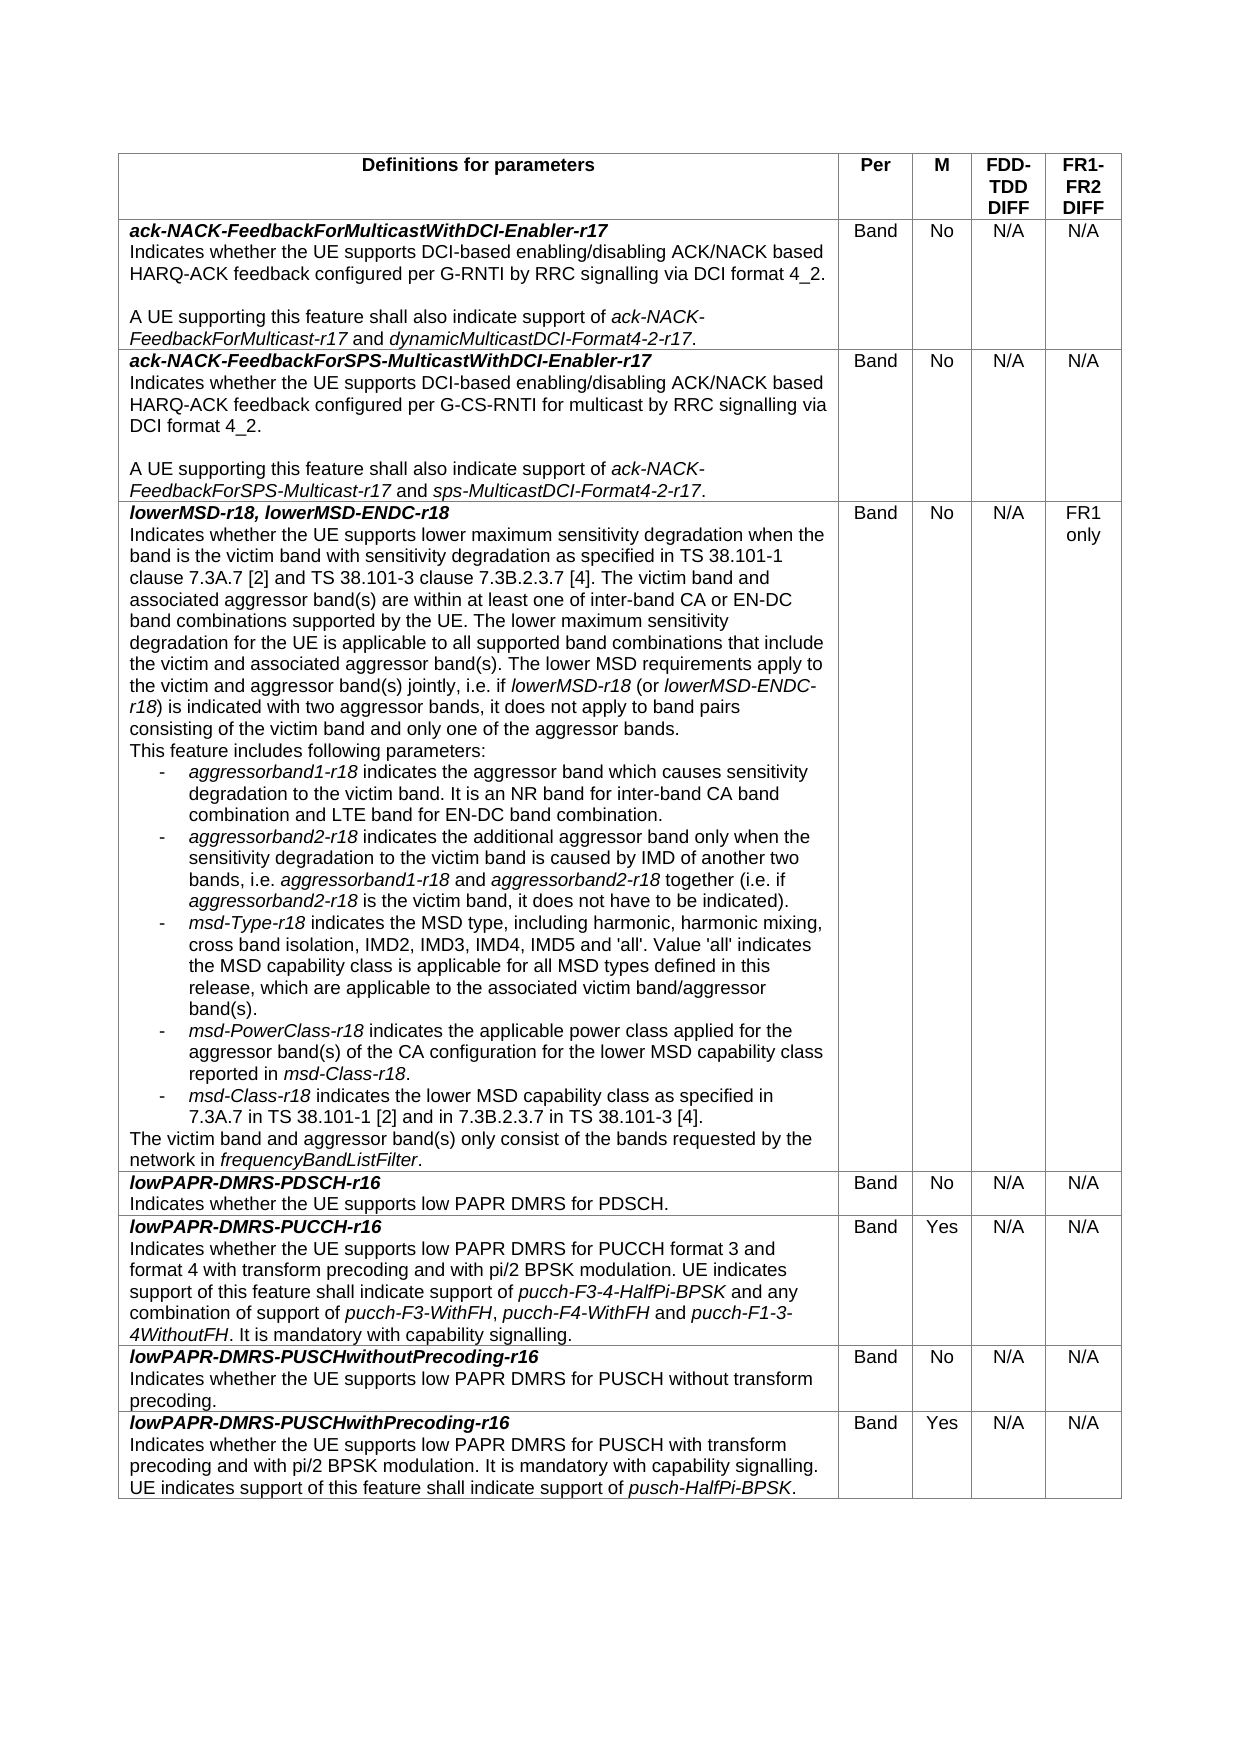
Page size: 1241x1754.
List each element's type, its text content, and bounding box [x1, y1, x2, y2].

table_cell N/A [1046, 350, 1121, 501]
table_cell lowPAPR-DMRS-PDSCH-r16 Indicates whether the UE supports low PAPR DMRS for PDSCH. [119, 1172, 838, 1215]
table_header FDD-TDD DIFF [972, 154, 1045, 219]
table_cell lowerMSD-r18, lowerMSD-ENDC-r18 Indicates whether the UE supports lower maximum sensitivity degradation when the band is the victim band with sensitivity degradation as specified in TS 38.101-1 clause 7.3A.7 [2] and TS 38.101-3 clause 7.3B.2.3.7 [4]. The victim band and associated aggressor band(s) are within at least one of inter-band CA or EN-DC band combinations supported by the UE. The lower maximum sensitivity degradation for the UE is applicable to all supported band combinations that include the victim and associated aggressor band(s). The lower MSD requirements apply to the victim and aggressor band(s) jointly, i.e. if lowerMSD-r18 (or lowerMSD-ENDC-r18) is indicated with two aggressor bands, it does not apply to band pairs consisting of the victim band and only one of the aggressor bands. This feature includes following parameters: - aggressorband1-r18 indicates the aggressor band which causes sensitivity degradation to the victim band. It is an NR band for inter-band CA band combination and LTE band for EN-DC band combination. - aggressorband2-r18 indicates the additional aggressor band only when the sensitivity degradation to the victim band is caused by IMD of another two bands, i.e. aggressorband1-r18 and aggressorband2-r18 together (i.e. if aggressorband2-r18 is the victim band, it does not have to be indicated). - msd-Type-r18 indicates the MSD type, including harmonic, harmonic mixing, cross band isolation, IMD2, IMD3, IMD4, IMD5 and 'all'. Value 'all' indicates the MSD capability class is applicable for all MSD types defined in this release, which are applicable to the associated victim band/aggressor band(s). - msd-PowerClass-r18 indicates the applicable power class applied for the aggressor band(s) of the CA configuration for the lower MSD capability class reported in msd-Class-r18. - msd-Class-r18 indicates the lower MSD capability class as specified in 7.3A.7 in TS 38.101-1 [2] and in 7.3B.2.3.7 in TS 38.101-3 [4]. The victim band and aggressor band(s) only consist of the bands requested by the network in frequencyBandListFilter. [119, 502, 838, 1171]
table_cell N/A [972, 350, 1045, 501]
table_cell N/A [972, 502, 1045, 1171]
table_header FR1-FR2 DIFF [1046, 154, 1121, 219]
table_cell lowPAPR-DMRS-PUSCHwithPrecoding-r16 Indicates whether the UE supports low PAPR DMRS for PUSCH with transform precoding and with pi/2 BPSK modulation. It is mandatory with capability signalling. UE indicates support of this feature shall indicate support of pusch-HalfPi-BPSK. [119, 1412, 838, 1498]
table_cell FR1 only [1046, 502, 1121, 1171]
table_cell No [913, 220, 971, 349]
table_cell N/A [972, 1172, 1045, 1215]
table_cell No [913, 350, 971, 501]
table_cell N/A [1046, 1346, 1121, 1411]
table_cell lowPAPR-DMRS-PUSCHwithoutPrecoding-r16 Indicates whether the UE supports low PAPR DMRS for PUSCH without transform precoding. [119, 1346, 838, 1411]
table_cell N/A [972, 220, 1045, 349]
table_cell ack-NACK-FeedbackForMulticastWithDCI-Enabler-r17 Indicates whether the UE supports DCI-based enabling/disabling ACK/NACK based HARQ-ACK feedback configured per G-RNTI by RRC signalling via DCI format 4_2. A UE supporting this feature shall also indicate support of ack-NACK-FeedbackForMulticast-r17 and dynamicMulticastDCI-Format4-2-r17. [119, 220, 838, 349]
table_cell Yes [913, 1412, 971, 1498]
table_cell No [913, 1346, 971, 1411]
table_cell N/A [1046, 220, 1121, 349]
table_cell N/A [972, 1346, 1045, 1411]
table_cell N/A [1046, 1172, 1121, 1215]
table_header Definitions for parameters [119, 154, 838, 219]
table_cell N/A [972, 1216, 1045, 1345]
table_cell N/A [972, 1412, 1045, 1498]
table_cell Yes [913, 1216, 971, 1345]
table_cell N/A [1046, 1216, 1121, 1345]
table_cell Band [839, 1412, 912, 1498]
table_cell Band [839, 350, 912, 501]
table_cell No [913, 502, 971, 1171]
table_cell Band [839, 1216, 912, 1345]
table_cell lowPAPR-DMRS-PUCCH-r16 Indicates whether the UE supports low PAPR DMRS for PUCCH format 3 and format 4 with transform precoding and with pi/2 BPSK modulation. UE indicates support of this feature shall indicate support of pucch-F3-4-HalfPi-BPSK and any combination of support of pucch-F3-WithFH, pucch-F4-WithFH and pucch-F1-3-4WithoutFH. It is mandatory with capability signalling. [119, 1216, 838, 1345]
table_cell Band [839, 502, 912, 1171]
table_header Per [839, 154, 912, 219]
table_cell ack-NACK-FeedbackForSPS-MulticastWithDCI-Enabler-r17 Indicates whether the UE supports DCI-based enabling/disabling ACK/NACK based HARQ-ACK feedback configured per G-CS-RNTI for multicast by RRC signalling via DCI format 4_2. A UE supporting this feature shall also indicate support of ack-NACK-FeedbackForSPS-Multicast-r17 and sps-MulticastDCI-Format4-2-r17. [119, 350, 838, 501]
table_cell Band [839, 220, 912, 349]
table_header M [913, 154, 971, 219]
table_cell No [913, 1172, 971, 1215]
table_cell N/A [1046, 1412, 1121, 1498]
table_cell Band [839, 1172, 912, 1215]
table_cell Band [839, 1346, 912, 1411]
